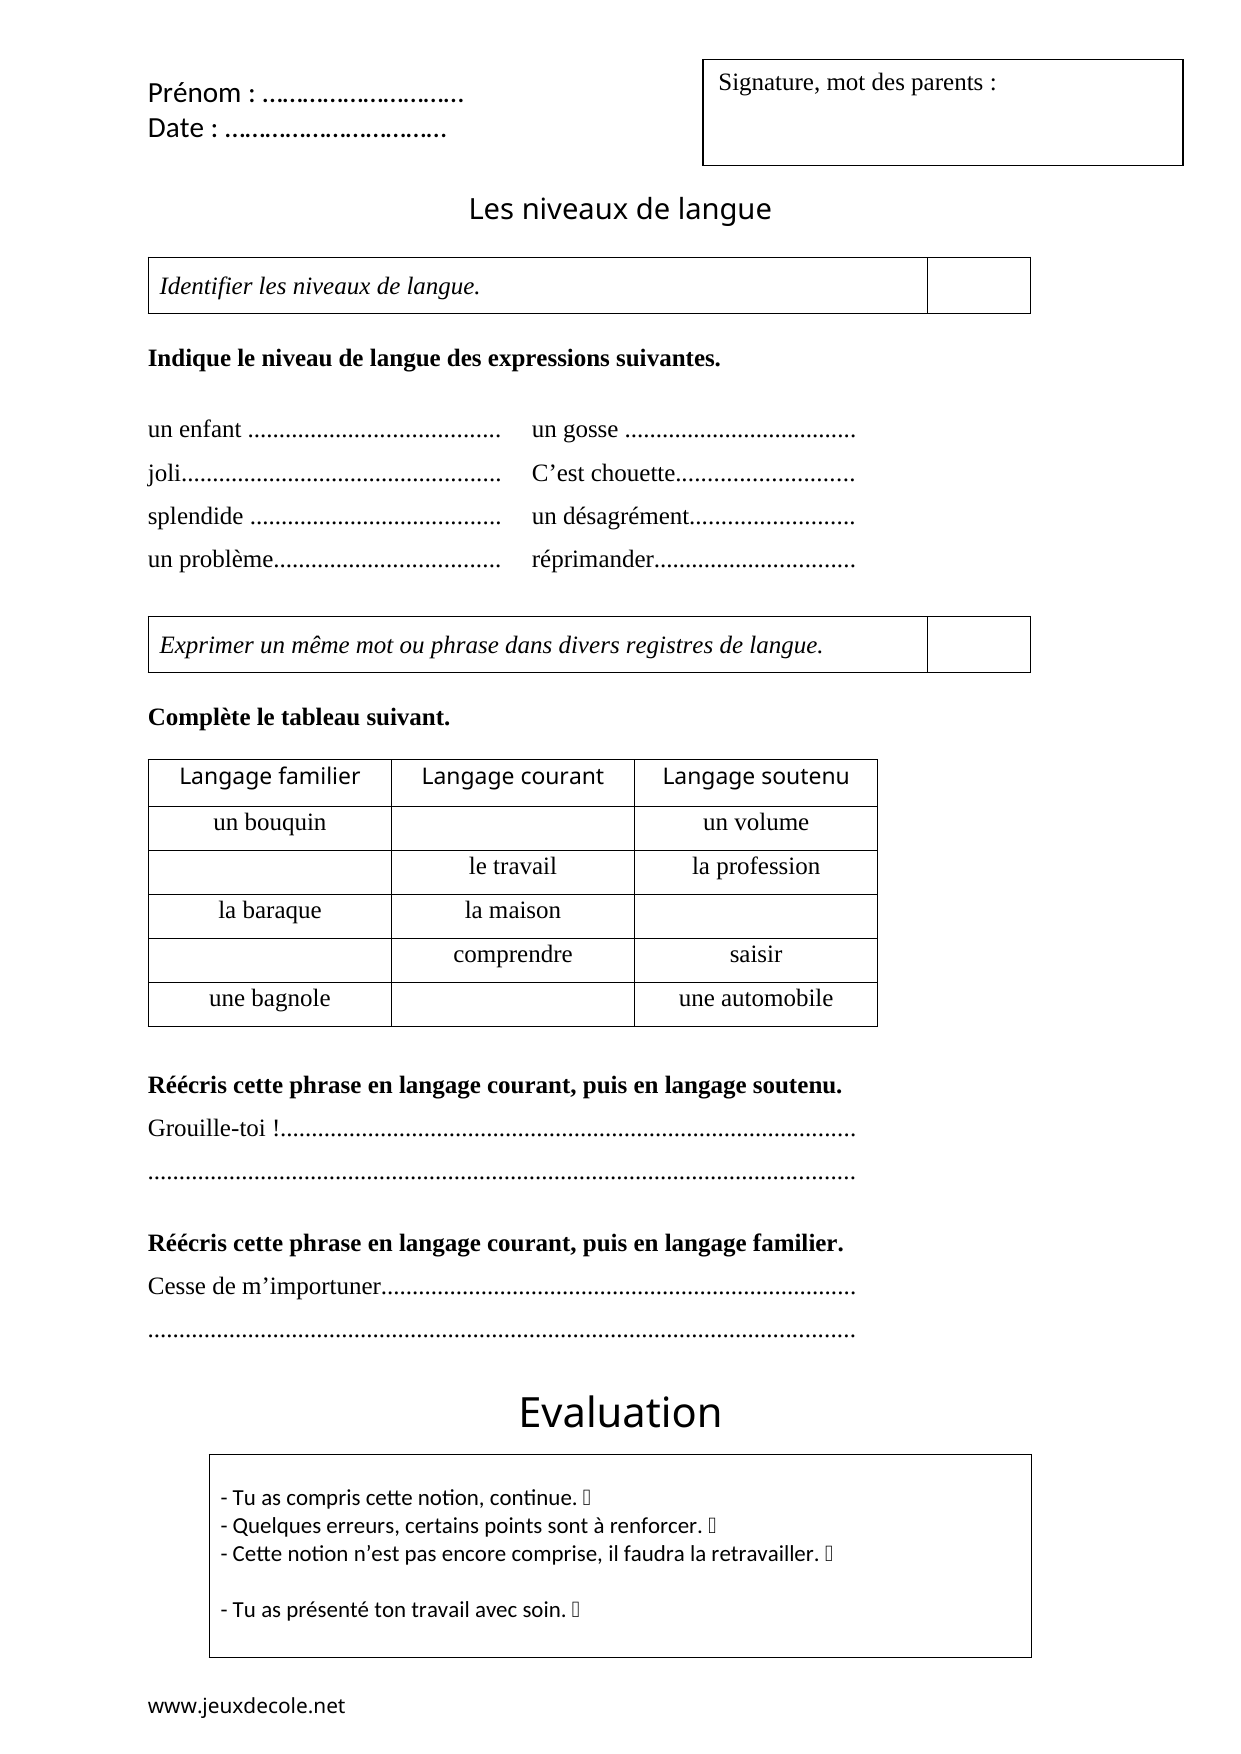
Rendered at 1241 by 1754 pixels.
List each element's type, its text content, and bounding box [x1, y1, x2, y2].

table_cell une bagnole [149, 983, 391, 1026]
table_header Langage soutenu [635, 760, 877, 806]
table_cell [392, 807, 634, 850]
table_header Exprimer un même mot ou phrase dans divers registres de langue. [149, 617, 927, 672]
text Prénom : ………………………… [148, 74, 702, 109]
table_cell [149, 851, 391, 894]
text Les niveaux de langue [148, 188, 1093, 228]
table_cell un bouquin [149, 807, 391, 850]
table_header Identifier les niveaux de langue. [149, 258, 927, 313]
table_cell [635, 895, 877, 938]
text un enfant un gosse [148, 414, 1093, 443]
table_header Langage courant [392, 760, 634, 806]
text Réécris cette phrase en langage courant, puis en langage soutenu. [148, 1070, 1093, 1099]
text joli. C’est chouette. [148, 458, 1093, 486]
table_cell la baraque [149, 895, 391, 938]
text Date : …………………………… [148, 109, 702, 145]
table_header [928, 617, 1030, 672]
text Réécris cette phrase en langage courant, puis en langage familier. [148, 1228, 1093, 1257]
text Complète le tableau suivant. [148, 702, 1093, 730]
table_cell saisir [635, 939, 877, 982]
table_cell un volume [635, 807, 877, 850]
table_cell [392, 983, 634, 1026]
table_cell le travail [392, 851, 634, 894]
text Indique le niveau de langue des expressions suivantes. [148, 343, 1093, 371]
table_cell la profession [635, 851, 877, 894]
text un problème réprimander [148, 544, 1093, 573]
text splendide un désagrément [148, 501, 1093, 529]
table_header - Tu as compris cette notion, continue. - Quelques erreurs, certains points sont à renforcer. - Cette notion n’est pas encore comprise, il faudra la retravailler. - Tu as présenté ton travail avec soin. [210, 1455, 1031, 1657]
table_cell comprendre [392, 939, 634, 982]
table_header Langage familier [149, 760, 391, 806]
table_cell [149, 939, 391, 982]
text Evaluation [148, 1383, 1093, 1439]
table_cell la maison [392, 895, 634, 938]
table_header [928, 258, 1030, 313]
table_cell une automobile [635, 983, 877, 1026]
text Grouille-toi ! [148, 1113, 1093, 1142]
text Cesse de m’importuner. [148, 1271, 1093, 1300]
